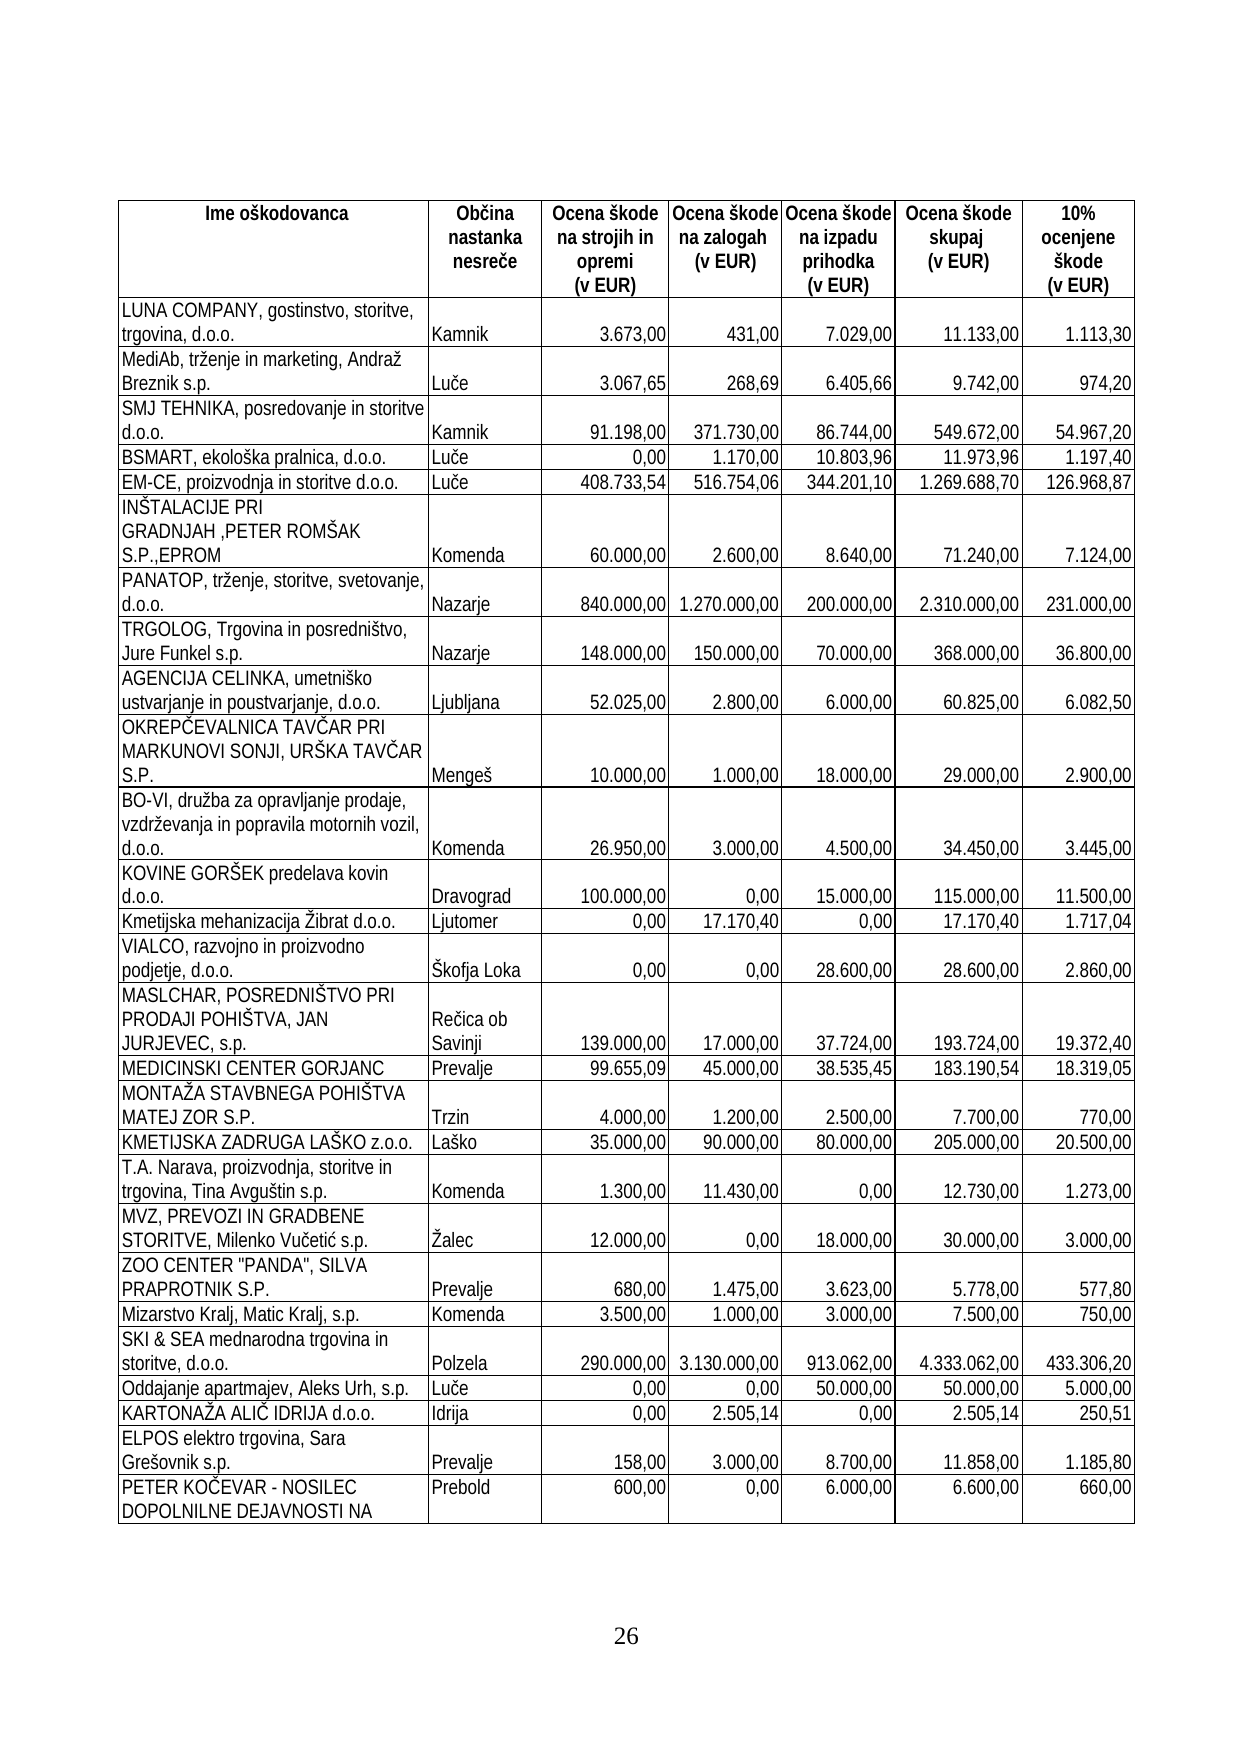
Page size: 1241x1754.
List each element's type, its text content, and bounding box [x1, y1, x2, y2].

table_cell 86.744,00 [782, 396, 894, 444]
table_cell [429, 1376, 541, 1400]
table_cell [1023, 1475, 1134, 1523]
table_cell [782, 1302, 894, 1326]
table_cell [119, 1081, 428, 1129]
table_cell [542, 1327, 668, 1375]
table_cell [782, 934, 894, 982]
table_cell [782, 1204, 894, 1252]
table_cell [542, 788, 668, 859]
table_cell 0,00 [542, 445, 668, 469]
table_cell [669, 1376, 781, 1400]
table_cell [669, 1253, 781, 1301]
table_cell 1.170,00 [669, 445, 781, 469]
table_cell 10.803,96 [782, 445, 894, 469]
table_cell 2.900,00 [1023, 715, 1134, 786]
table_cell EM-CE, proizvodnja in storitve d.o.o. [119, 470, 428, 494]
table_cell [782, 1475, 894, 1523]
table_cell 408.733,54 [542, 470, 668, 494]
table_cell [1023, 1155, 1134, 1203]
table_cell Ljubljana [429, 666, 541, 713]
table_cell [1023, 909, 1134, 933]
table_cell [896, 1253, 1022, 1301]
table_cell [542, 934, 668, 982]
table_cell 148.000,00 [542, 617, 668, 664]
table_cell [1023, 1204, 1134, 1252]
table_cell 368.000,00 [896, 617, 1022, 664]
table_cell 974,20 [1023, 347, 1134, 395]
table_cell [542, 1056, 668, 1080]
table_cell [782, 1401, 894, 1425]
table_cell TRGOLOG, Trgovina in posredništvo, Jure Funkel s.p. [119, 617, 428, 664]
table_cell 71.240,00 [896, 495, 1022, 567]
table_cell BSMART, ekološka pralnica, d.o.o. [119, 445, 428, 469]
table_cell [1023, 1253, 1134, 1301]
table_cell 70.000,00 [782, 617, 894, 664]
table_cell 91.198,00 [542, 396, 668, 444]
table_cell 6.000,00 [782, 666, 894, 713]
table_cell SMJ TEHNIKA, posredovanje in storitve d.o.o. [119, 396, 428, 444]
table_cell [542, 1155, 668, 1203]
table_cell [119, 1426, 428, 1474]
table_cell INŠTALACIJE PRI GRADNJAH ,PETER ROMŠAK S.P.,EPROM [119, 495, 428, 567]
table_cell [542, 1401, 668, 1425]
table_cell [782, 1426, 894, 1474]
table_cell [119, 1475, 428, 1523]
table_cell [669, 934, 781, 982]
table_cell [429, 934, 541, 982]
table_cell 9.742,00 [896, 347, 1022, 395]
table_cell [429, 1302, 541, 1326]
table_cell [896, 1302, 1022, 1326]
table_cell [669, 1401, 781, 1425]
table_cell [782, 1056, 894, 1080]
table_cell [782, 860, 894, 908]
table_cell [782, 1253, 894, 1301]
table_cell Luče [429, 347, 541, 395]
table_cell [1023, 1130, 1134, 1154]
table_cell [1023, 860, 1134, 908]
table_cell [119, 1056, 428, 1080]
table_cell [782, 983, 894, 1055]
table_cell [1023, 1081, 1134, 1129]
table_cell 6.082,50 [1023, 666, 1134, 713]
table_cell Nazarje [429, 568, 541, 616]
table_header Ocena škode skupaj (v EUR) [896, 201, 1022, 297]
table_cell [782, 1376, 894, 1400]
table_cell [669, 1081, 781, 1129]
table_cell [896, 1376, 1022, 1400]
table_cell Kamnik [429, 396, 541, 444]
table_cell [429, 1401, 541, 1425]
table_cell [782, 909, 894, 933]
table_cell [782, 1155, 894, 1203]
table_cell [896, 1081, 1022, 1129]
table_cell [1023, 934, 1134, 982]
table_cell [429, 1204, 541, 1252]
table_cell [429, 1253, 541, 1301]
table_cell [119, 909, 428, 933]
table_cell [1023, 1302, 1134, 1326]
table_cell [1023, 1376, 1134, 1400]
table_cell 1.270.000,00 [669, 568, 781, 616]
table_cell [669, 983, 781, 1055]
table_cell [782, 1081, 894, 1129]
table_cell 52.025,00 [542, 666, 668, 713]
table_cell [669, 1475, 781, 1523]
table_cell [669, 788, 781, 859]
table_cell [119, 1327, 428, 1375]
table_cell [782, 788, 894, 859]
table_cell 3.673,00 [542, 298, 668, 346]
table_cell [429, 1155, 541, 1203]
table_header Ocena škode na zalogah (v EUR) [669, 201, 781, 297]
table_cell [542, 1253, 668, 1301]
table_cell 60.825,00 [896, 666, 1022, 713]
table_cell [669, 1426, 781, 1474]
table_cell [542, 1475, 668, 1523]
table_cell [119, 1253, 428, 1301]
table_cell Kamnik [429, 298, 541, 346]
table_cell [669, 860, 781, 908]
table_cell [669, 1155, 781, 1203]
table_cell 36.800,00 [1023, 617, 1134, 664]
table_cell 60.000,00 [542, 495, 668, 567]
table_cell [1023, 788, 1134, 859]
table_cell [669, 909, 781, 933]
table_cell BO-VI, družba za opravljanje prodaje, vzdrževanja in popravila motornih vozil, d.o.o. [119, 788, 428, 859]
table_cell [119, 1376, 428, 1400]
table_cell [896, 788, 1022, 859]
table_cell 1.113,30 [1023, 298, 1134, 346]
table_cell AGENCIJA CELINKA, umetniško ustvarjanje in poustvarjanje, d.o.o. [119, 666, 428, 713]
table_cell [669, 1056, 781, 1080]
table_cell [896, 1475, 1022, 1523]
table_cell 549.672,00 [896, 396, 1022, 444]
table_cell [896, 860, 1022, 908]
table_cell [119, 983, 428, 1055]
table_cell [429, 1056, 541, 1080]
table_cell 840.000,00 [542, 568, 668, 616]
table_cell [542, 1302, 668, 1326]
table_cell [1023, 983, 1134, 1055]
table_cell 6.405,66 [782, 347, 894, 395]
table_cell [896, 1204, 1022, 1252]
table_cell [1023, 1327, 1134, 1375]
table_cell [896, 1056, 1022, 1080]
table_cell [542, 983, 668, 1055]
table_cell 2.600,00 [669, 495, 781, 567]
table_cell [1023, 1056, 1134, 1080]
table_cell OKREPČEVALNICA TAVČAR PRI MARKUNOVI SONJI, URŠKA TAVČAR S.P. [119, 715, 428, 786]
table_cell PANATOP, trženje, storitve, svetovanje, d.o.o. [119, 568, 428, 616]
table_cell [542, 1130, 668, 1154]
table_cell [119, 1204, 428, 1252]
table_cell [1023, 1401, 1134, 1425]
table_cell 11.133,00 [896, 298, 1022, 346]
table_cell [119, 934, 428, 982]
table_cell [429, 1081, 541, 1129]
table_cell Luče [429, 470, 541, 494]
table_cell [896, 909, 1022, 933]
table_cell 200.000,00 [782, 568, 894, 616]
table_cell 1.000,00 [669, 715, 781, 786]
table_cell 150.000,00 [669, 617, 781, 664]
table_cell 54.967,20 [1023, 396, 1134, 444]
table_header Ime oškodovanca [119, 201, 428, 297]
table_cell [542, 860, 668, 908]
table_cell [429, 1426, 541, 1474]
table_cell 431,00 [669, 298, 781, 346]
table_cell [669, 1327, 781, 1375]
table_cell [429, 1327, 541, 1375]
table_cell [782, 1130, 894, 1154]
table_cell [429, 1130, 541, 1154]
table_cell 10.000,00 [542, 715, 668, 786]
table_cell Luče [429, 445, 541, 469]
table_cell 2.800,00 [669, 666, 781, 713]
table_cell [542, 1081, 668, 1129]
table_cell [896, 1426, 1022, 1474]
table_cell 268,69 [669, 347, 781, 395]
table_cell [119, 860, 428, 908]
table_cell 1.197,40 [1023, 445, 1134, 469]
table_cell 516.754,06 [669, 470, 781, 494]
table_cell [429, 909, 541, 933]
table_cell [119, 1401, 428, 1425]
table_cell 11.973,96 [896, 445, 1022, 469]
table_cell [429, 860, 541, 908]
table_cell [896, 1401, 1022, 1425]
table_cell 231.000,00 [1023, 568, 1134, 616]
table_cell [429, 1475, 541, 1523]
table_cell LUNA COMPANY, gostinstvo, storitve, trgovina, d.o.o. [119, 298, 428, 346]
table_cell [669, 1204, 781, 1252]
table_cell MediAb, trženje in marketing, Andraž Breznik s.p. [119, 347, 428, 395]
table_cell 2.310.000,00 [896, 568, 1022, 616]
table_cell 8.640,00 [782, 495, 894, 567]
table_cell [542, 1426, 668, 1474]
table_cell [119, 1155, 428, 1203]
table_cell 29.000,00 [896, 715, 1022, 786]
table_cell 7.124,00 [1023, 495, 1134, 567]
table_cell Komenda [429, 495, 541, 567]
table_cell 344.201,10 [782, 470, 894, 494]
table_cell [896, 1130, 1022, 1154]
table_cell 126.968,87 [1023, 470, 1134, 494]
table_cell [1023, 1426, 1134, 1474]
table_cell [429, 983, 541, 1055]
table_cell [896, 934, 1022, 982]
table_cell 1.269.688,70 [896, 470, 1022, 494]
table_header Občina nastanka nesreče [429, 201, 541, 297]
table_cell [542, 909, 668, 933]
table_cell Nazarje [429, 617, 541, 664]
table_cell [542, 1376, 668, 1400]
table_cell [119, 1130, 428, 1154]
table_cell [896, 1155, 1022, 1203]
table_header Ocena škode na izpadu prihodka (v EUR) [782, 201, 894, 297]
table_cell Mengeš [429, 715, 541, 786]
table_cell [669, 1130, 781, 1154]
table_cell 371.730,00 [669, 396, 781, 444]
table_header Ocena škode na strojih in opremi (v EUR) [542, 201, 668, 297]
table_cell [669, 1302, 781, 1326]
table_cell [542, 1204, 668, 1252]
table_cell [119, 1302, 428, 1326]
table_cell Komenda [429, 788, 541, 859]
table_cell 7.029,00 [782, 298, 894, 346]
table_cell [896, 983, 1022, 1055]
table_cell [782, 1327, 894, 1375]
table_header 10% ocenjene škode (v EUR) [1023, 201, 1134, 297]
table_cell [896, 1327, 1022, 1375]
table_cell 18.000,00 [782, 715, 894, 786]
table_cell 3.067,65 [542, 347, 668, 395]
